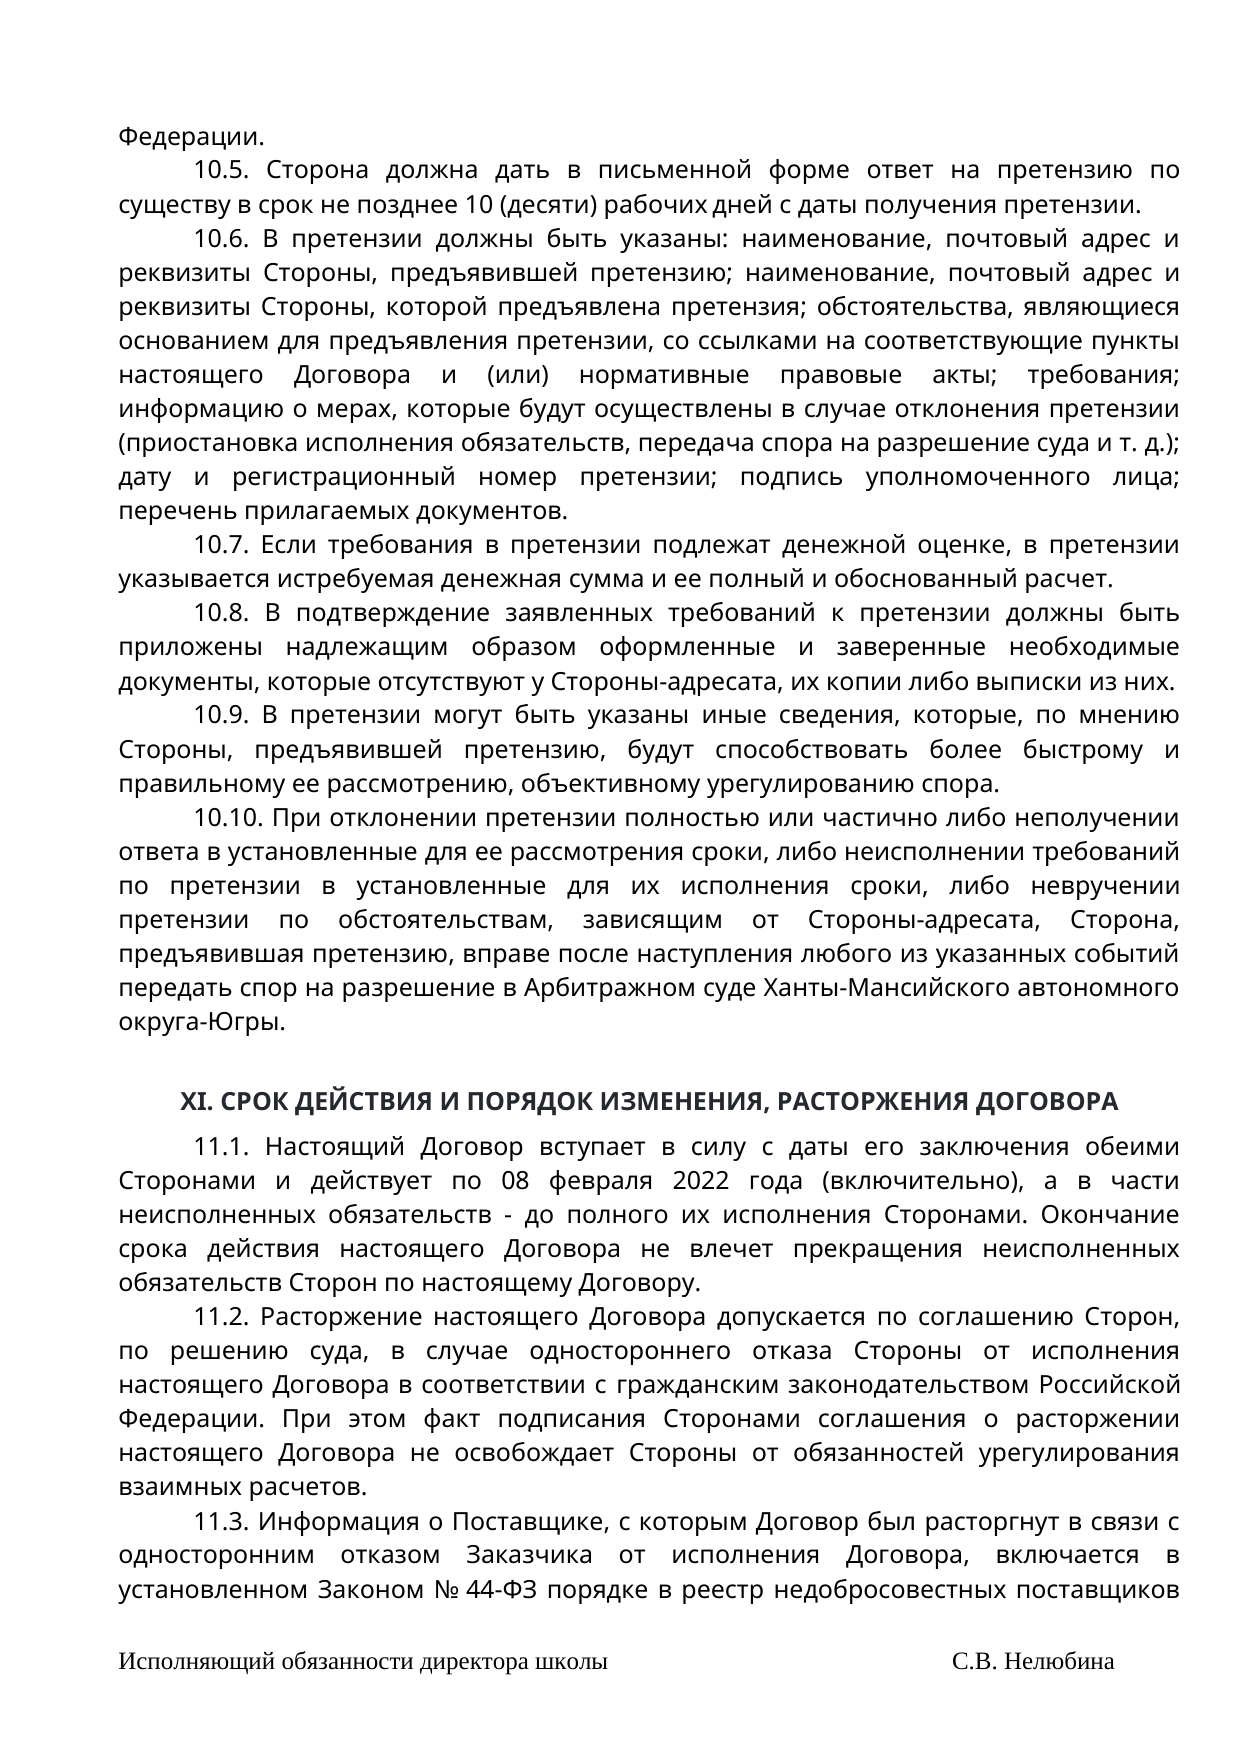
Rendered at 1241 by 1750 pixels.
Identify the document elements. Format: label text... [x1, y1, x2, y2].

text 10.9. В претензии могут быть указаны иные сведения, которые, по мнению Стороны, предъявившей претензию, будут способствовать более быстрому и правильному ее рассмотрению, объективному урегулированию спора. [118, 697, 1181, 799]
text 10.5. Сторона должна дать в письменной форме ответ на претензию по существу в срок не позднее 10 (десяти) рабочих дней с даты получения претензии. [118, 152, 1181, 220]
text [118, 1503, 1181, 1605]
text 11.2. Расторжение настоящего Договора допускается по соглашению Сторон, по решению суда, в случае одностороннего отказа Стороны от исполнения настоящего Договора в соответствии с гражданским законодательством Российской Федерации. При этом факт подписания Сторонами соглашения о расторжении настоящего Договора не освобождает Стороны от обязанностей урегулирования взаимных расчетов. [118, 1299, 1181, 1503]
subtitle XI. СРОК ДЕЙСТВИЯ И ПОРЯДОК ИЗМЕНЕНИЯ, РАСТОРЖЕНИЯ ДОГОВОРА [118, 1083, 1181, 1117]
text 10.10. При отклонении претензии полностью или частично либо неполучении ответа в установленные для ее рассмотрения сроки, либо неисполнении требований по претензии в установленные для их исполнения сроки, либо невручении претензии по обстоятельствам, зависящим от Стороны-адресата, Сторона, предъявившая претензию, вправе после наступления любого из указанных событий передать спор на разрешение в Арбитражном суде Ханты-Мансийского автономного округа-Югры. [118, 799, 1181, 1038]
text 11.1. Настоящий Договор вступает в силу с даты его заключения обеими Сторонами и действует по 08 февраля 2022 года (включительно), а в части неисполненных обязательств - до полного их исполнения Сторонами. Окончание срока действия настоящего Договора не влечет прекращения неисполненных обязательств Сторон по настоящему Договору. [118, 1128, 1181, 1299]
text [118, 118, 1181, 152]
text 10.7. Если требования в претензии подлежат денежной оценке, в претензии указывается истребуемая денежная сумма и ее полный и обоснованный расчет. [118, 527, 1181, 595]
text 10.8. В подтверждение заявленных требований к претензии должны быть приложены надлежащим образом оформленные и заверенные необходимые документы, которые отсутствуют у Стороны-адресата, их копии либо выписки из них. [118, 595, 1181, 697]
text 10.6. В претензии должны быть указаны: наименование, почтовый адрес и реквизиты Стороны, предъявившей претензию; наименование, почтовый адрес и реквизиты Стороны, которой предъявлена претензия; обстоятельства, являющиеся основанием для предъявления претензии, со ссылками на соответствующие пункты настоящего Договора и (или) нормативные правовые акты; требования; информацию о мерах, которые будут осуществлены в случае отклонения претензии (приостановка исполнения обязательств, передача спора на разрешение суда и т. д.); дату и регистрационный номер претензии; подпись уполномоченного лица; перечень прилагаемых документов. [118, 220, 1181, 527]
